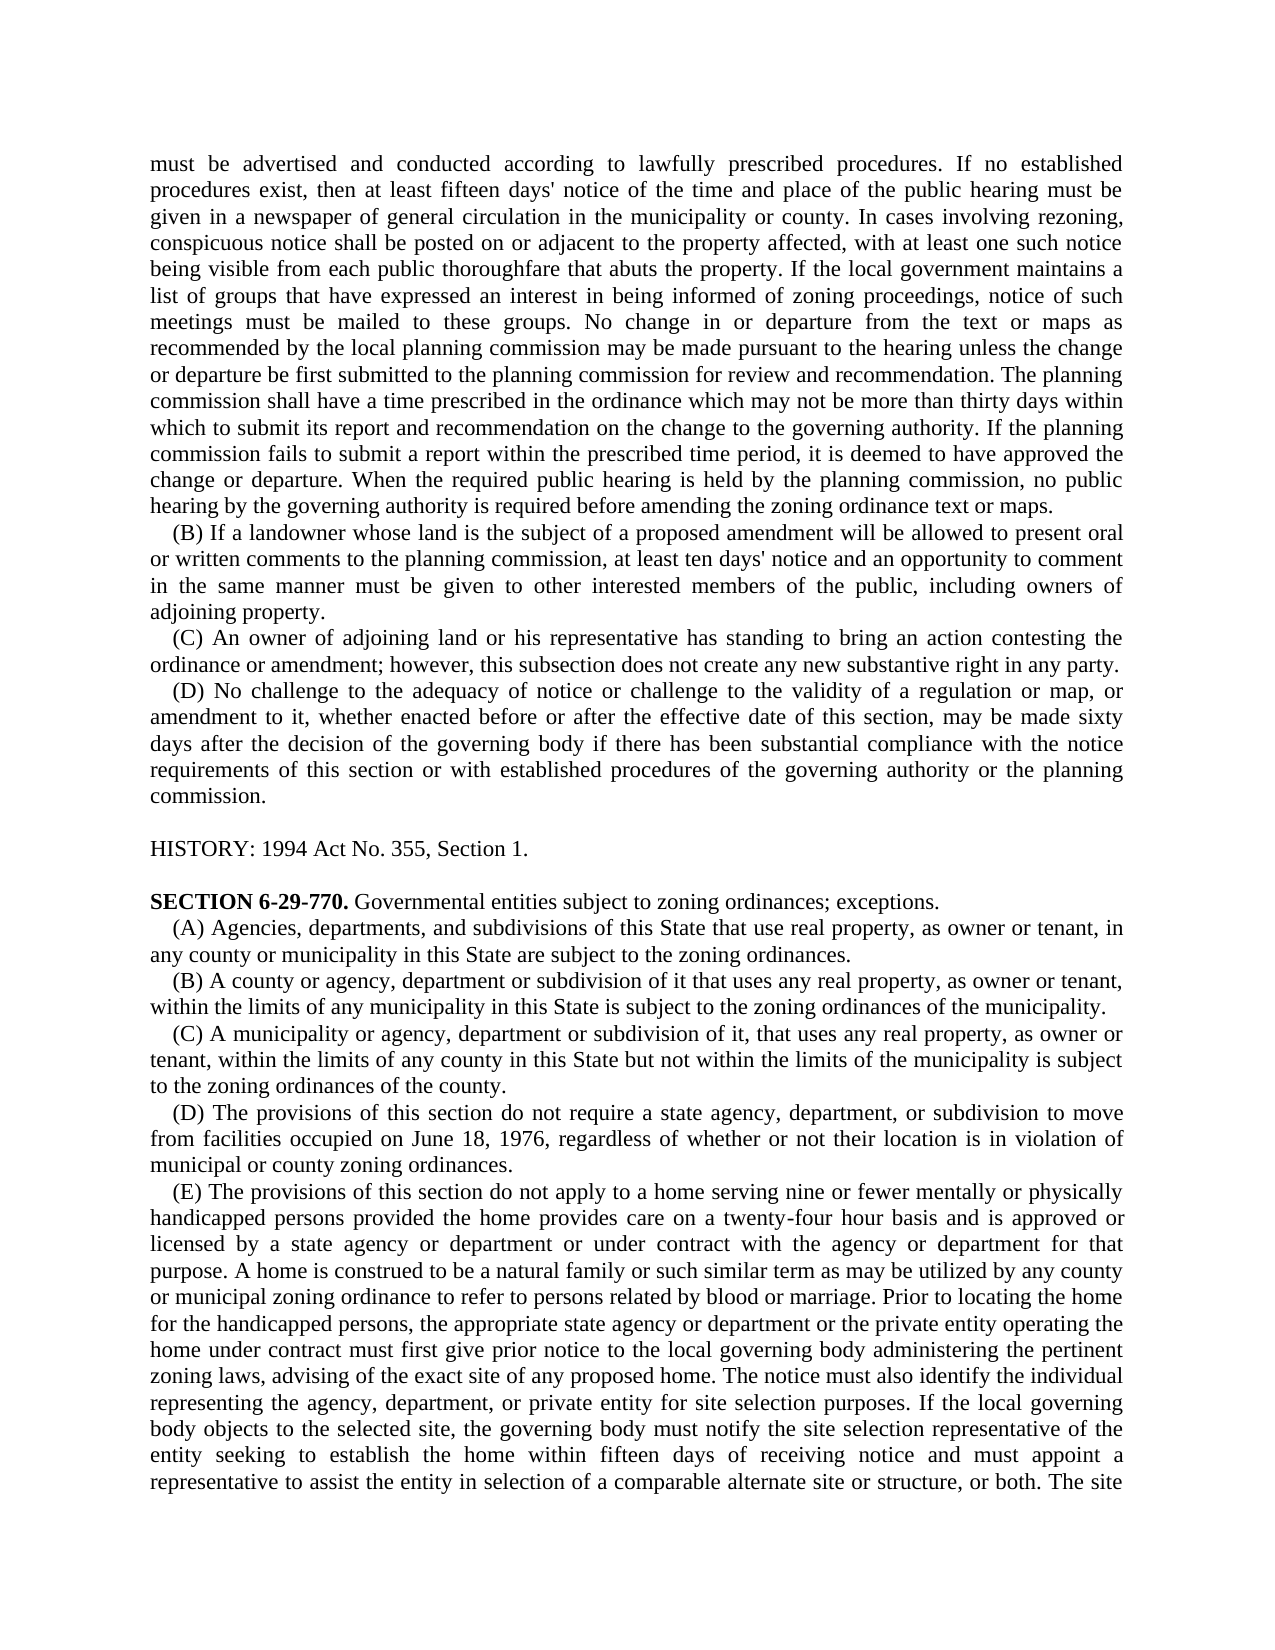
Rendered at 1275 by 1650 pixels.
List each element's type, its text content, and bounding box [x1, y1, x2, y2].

text (C) A municipality or agency, department or subdivision of it, that uses any real property, as owner or tenant, within the limits of any county in this State but not within the limits of the municipality is subject to the zoning ordinances of the county. [150, 1020, 1125, 1099]
text (B) A county or agency, department or subdivision of it that uses any real property, as owner or tenant, within the limits of any municipality in this State is subject to the zoning ordinances of the municipality. [150, 967, 1125, 1020]
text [150, 1178, 1125, 1494]
text SECTION 6-29-770. Governmental entities subject to zoning ordinances; exceptions. [150, 888, 1125, 914]
text HISTORY: 1994 Act No. 355, Section 1. [150, 835, 1125, 862]
text (C) An owner of adjoining land or his representative has standing to bring an action contesting the ordinance or amendment; however, this subsection does not create any new substantive right in any party. [150, 624, 1125, 677]
text (D) No challenge to the adequacy of notice or challenge to the validity of a regulation or map, or amendment to it, whether enacted before or after the effective date of this section, may be made sixty days after the decision of the governing body if there has been substantial compliance with the notice requirements of this section or with established procedures of the governing authority or the planning commission. [150, 677, 1125, 809]
text (D) The provisions of this section do not require a state agency, department, or subdivision to move from facilities occupied on June 18, 1976, regardless of whether or not their location is in violation of municipal or county zoning ordinances. [150, 1099, 1125, 1178]
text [150, 150, 1125, 519]
text (B) If a landowner whose land is the subject of a proposed amendment will be allowed to present oral or written comments to the planning commission, at least ten days' notice and an opportunity to comment in the same manner must be given to other interested members of the public, including owners of adjoining property. [150, 519, 1125, 624]
text (A) Agencies, departments, and subdivisions of this State that use real property, as owner or tenant, in any county or municipality in this State are subject to the zoning ordinances. [150, 914, 1125, 967]
